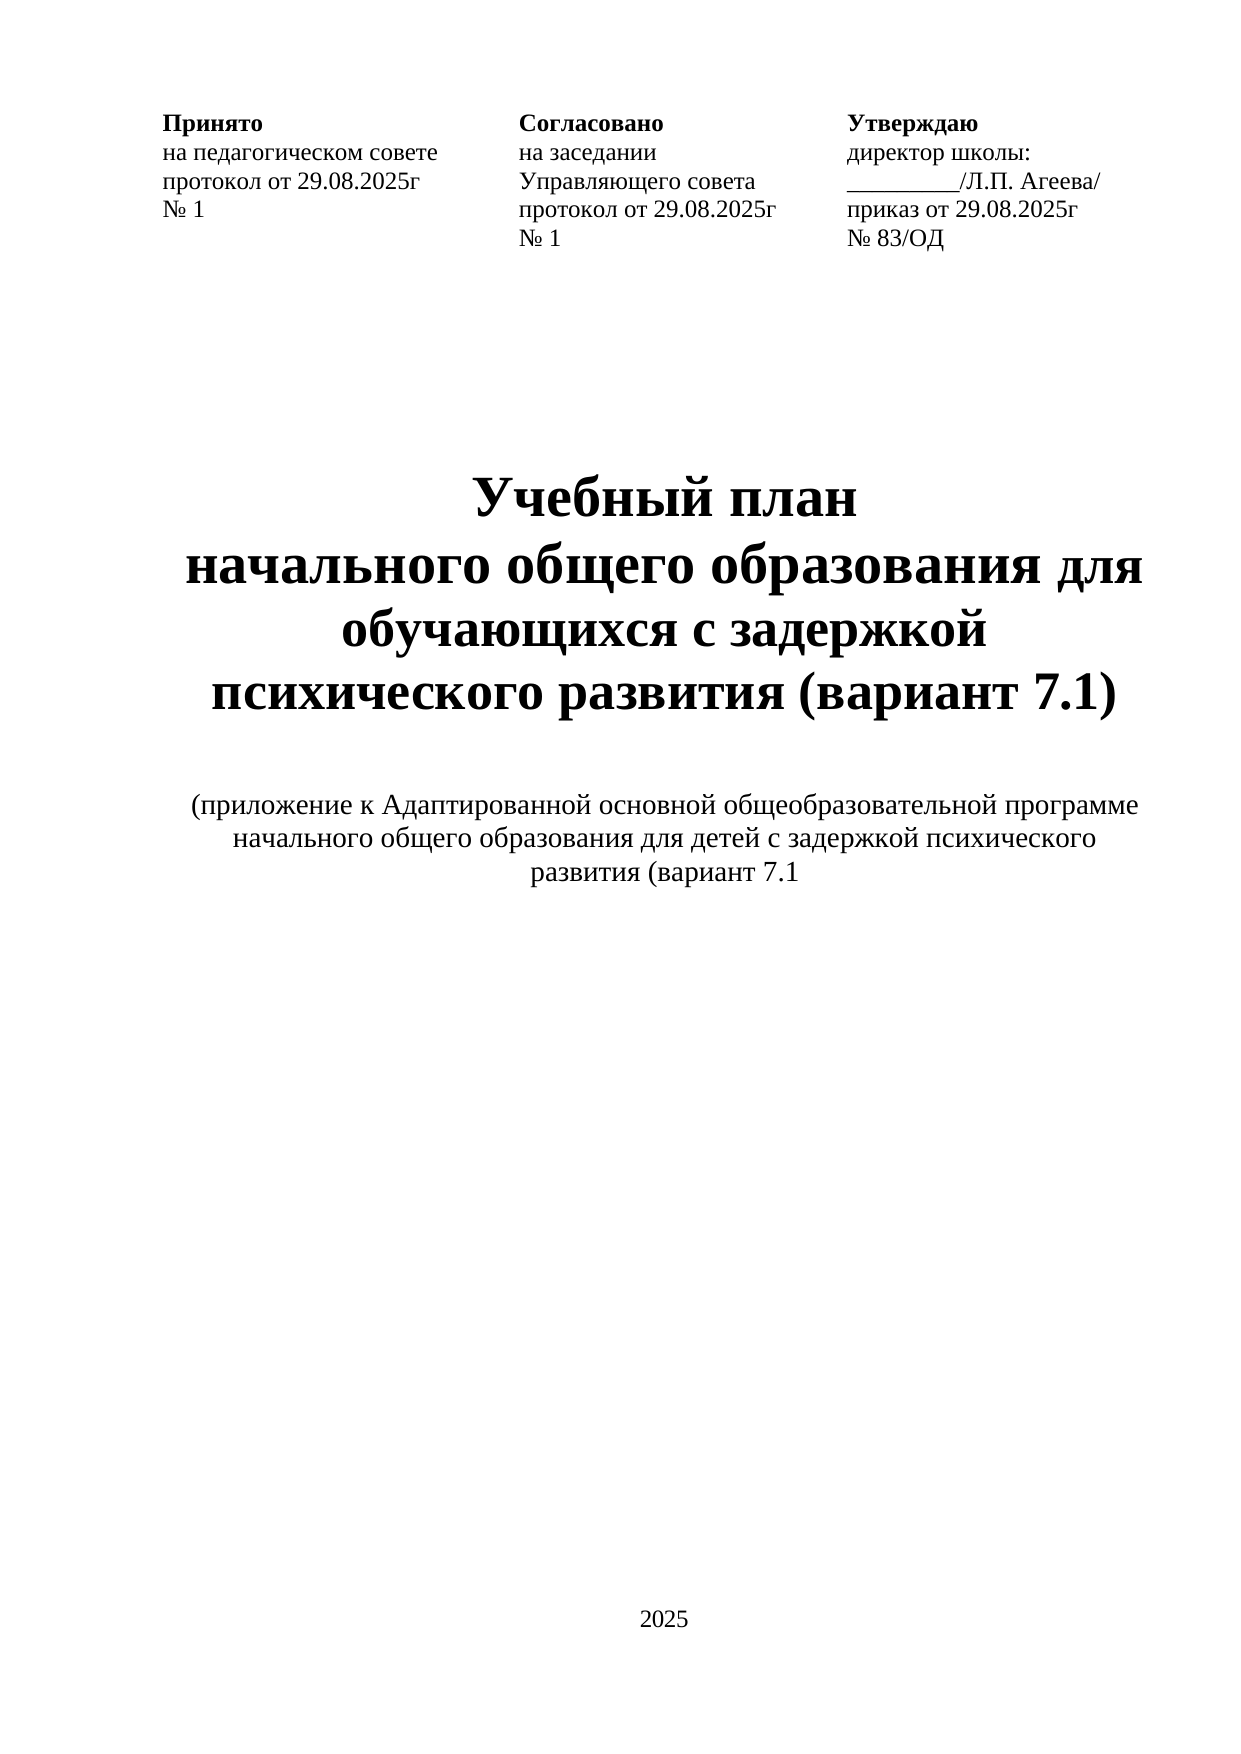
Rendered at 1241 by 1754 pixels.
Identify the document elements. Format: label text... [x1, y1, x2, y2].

text протокол от 29.08.2025г Управляющего совета _________/Л.П. Агеева/ [162, 166, 1166, 194]
title Учебный план начального общего образования для [185, 462, 1163, 596]
text (приложение к Адаптированной основной общеобразовательной программе начального общего образования для детей с задержкой психического развития (вариант 7.1 [180, 787, 1149, 887]
text Принято Согласовано Утверждаю [162, 108, 1166, 137]
text на педагогическом совете на заседании директор школы: [162, 137, 1166, 166]
text № 1 протокол от 29.08.2025г приказ от 29.08.2025г [162, 194, 1166, 223]
text обучающихся с задержкой [162, 596, 1166, 658]
text № 1 № 83/ОД [162, 223, 1166, 252]
text психического развития (вариант 7.1) [180, 658, 1149, 721]
